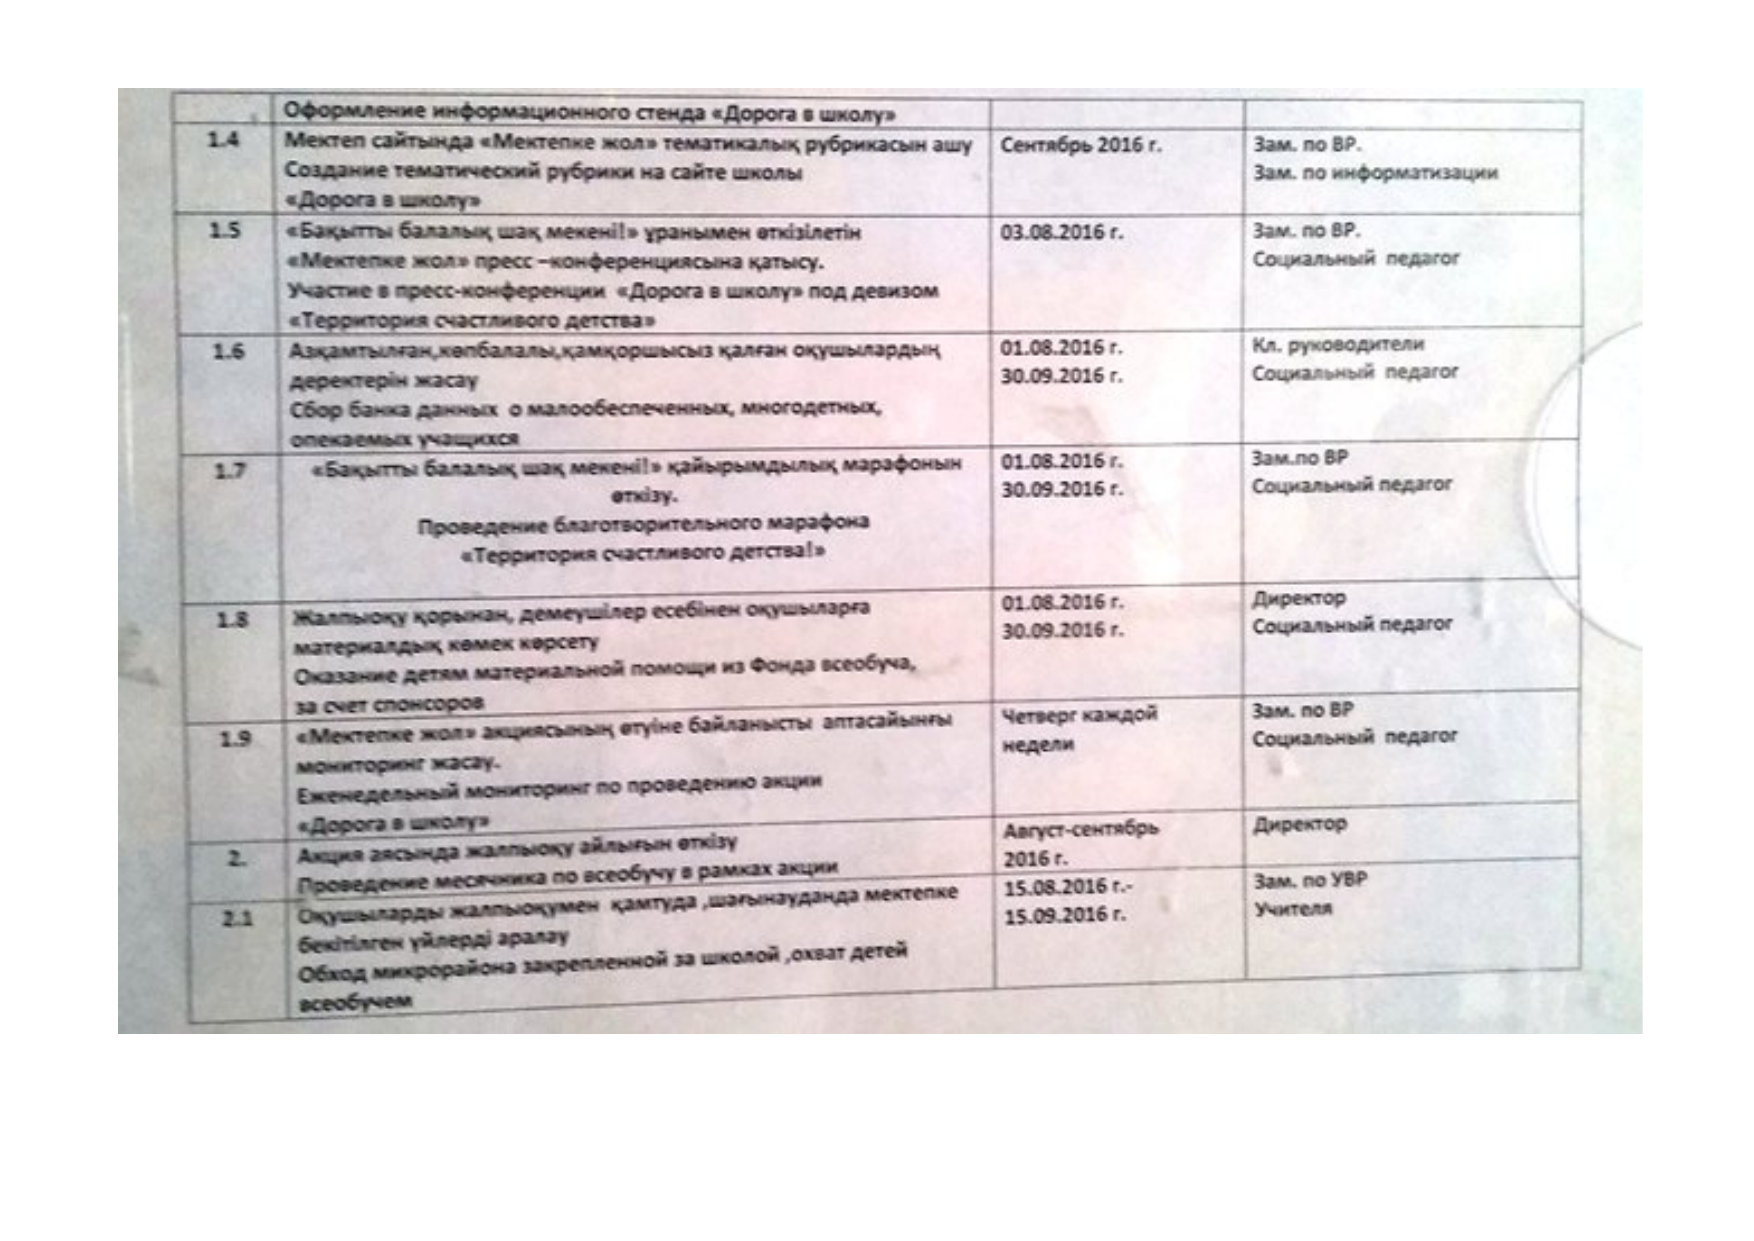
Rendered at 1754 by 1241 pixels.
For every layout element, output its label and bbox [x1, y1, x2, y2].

picture [118, 88, 1643, 1034]
